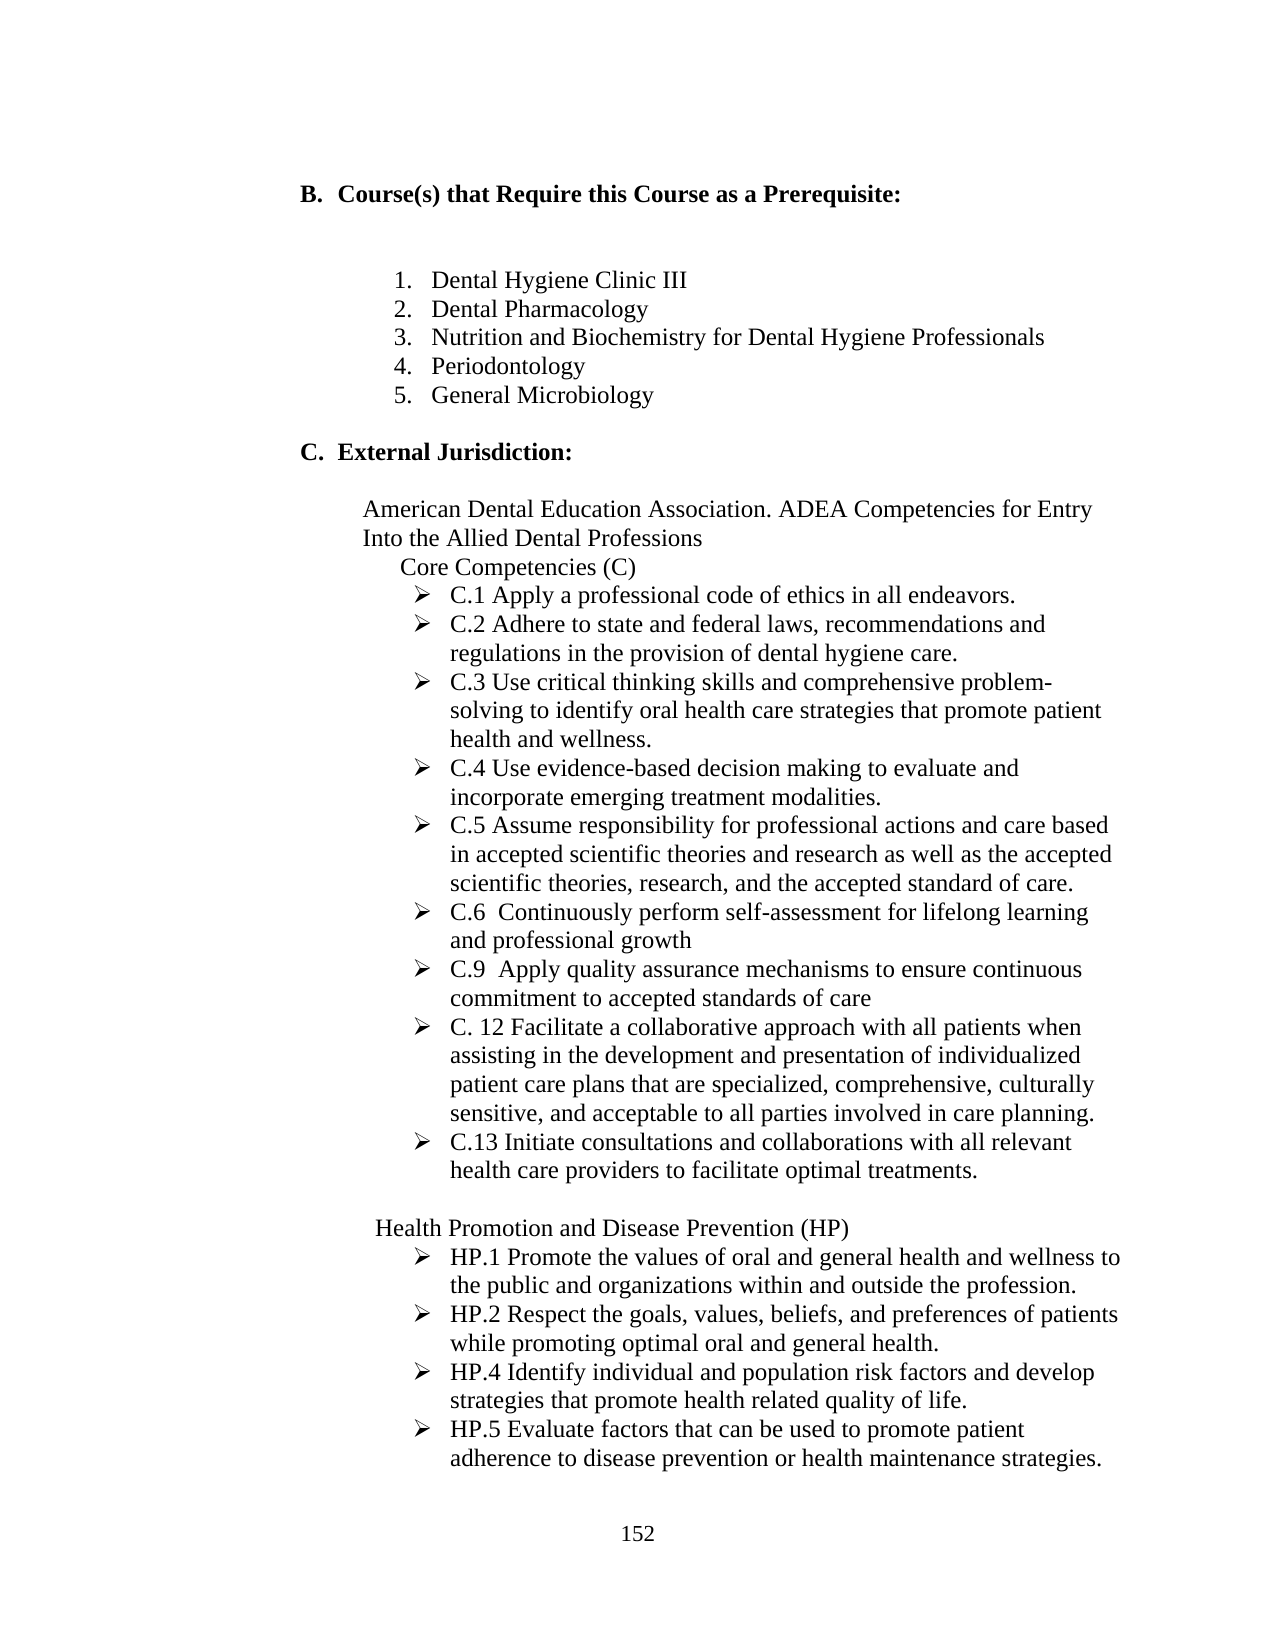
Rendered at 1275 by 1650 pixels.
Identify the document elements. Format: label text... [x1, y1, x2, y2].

list HP.2 Respect the goals, values, beliefs, and preferences of patients while promoting optimal oral and general health. [412, 1299, 1125, 1357]
list Periodontology [394, 351, 1125, 380]
list HP.4 Identify individual and population risk factors and develop strategies that promote health related quality of life. [412, 1357, 1125, 1414]
list C.1 Apply a professional code of ethics in all endeavors. [412, 581, 1125, 609]
list C.9 Apply quality assurance mechanisms to ensure continuous commitment to accepted standards of care [412, 954, 1125, 1012]
list C.2 Adhere to state and federal laws, recommendations and regulations in the provision of dental hygiene care. [412, 609, 1125, 667]
text American Dental Education Association. ADEA Competencies for Entry [150, 494, 1125, 523]
list C. 12 Facilitate a collaborative approach with all patients when assisting in the development and presentation of individualized patient care plans that are specialized, comprehensive, culturally sensitive, and acceptable to all parties involved in care planning. [412, 1012, 1125, 1127]
list HP.5 Evaluate factors that can be used to promote patient adherence to disease prevention or health maintenance strategies. [412, 1414, 1125, 1472]
list Dental Pharmacology [394, 294, 1125, 322]
list Nutrition and Biochemistry for Dental Hygiene Professionals [394, 322, 1125, 351]
list Course(s) that Require this Course as a Prerequisite: [300, 179, 1125, 236]
list C.5 Assume responsibility for professional actions and care based in accepted scientific theories and research as well as the accepted scientific theories, research, and the accepted standard of care. [412, 811, 1125, 897]
list External Jurisdiction: [300, 437, 1125, 466]
list C.6 Continuously perform self-assessment for lifelong learning and professional growth [412, 897, 1125, 954]
list C.13 Initiate consultations and collaborations with all relevant health care providers to facilitate optimal treatments. [412, 1127, 1125, 1184]
list General Microbiology [394, 380, 1125, 409]
text Core Competencies (C) [375, 552, 1125, 581]
list C.3 Use critical thinking skills and comprehensive problem-solving to identify oral health care strategies that promote patient health and wellness. [412, 667, 1125, 753]
text Health Promotion and Disease Prevention (HP) [375, 1213, 1125, 1242]
list HP.1 Promote the values of oral and general health and wellness to the public and organizations within and outside the profession. [412, 1242, 1125, 1299]
text Into the Allied Dental Professions [150, 523, 1125, 552]
list Dental Hygiene Clinic III [394, 265, 1125, 294]
list C.4 Use evidence-based decision making to evaluate and incorporate emerging treatment modalities. [412, 753, 1125, 811]
